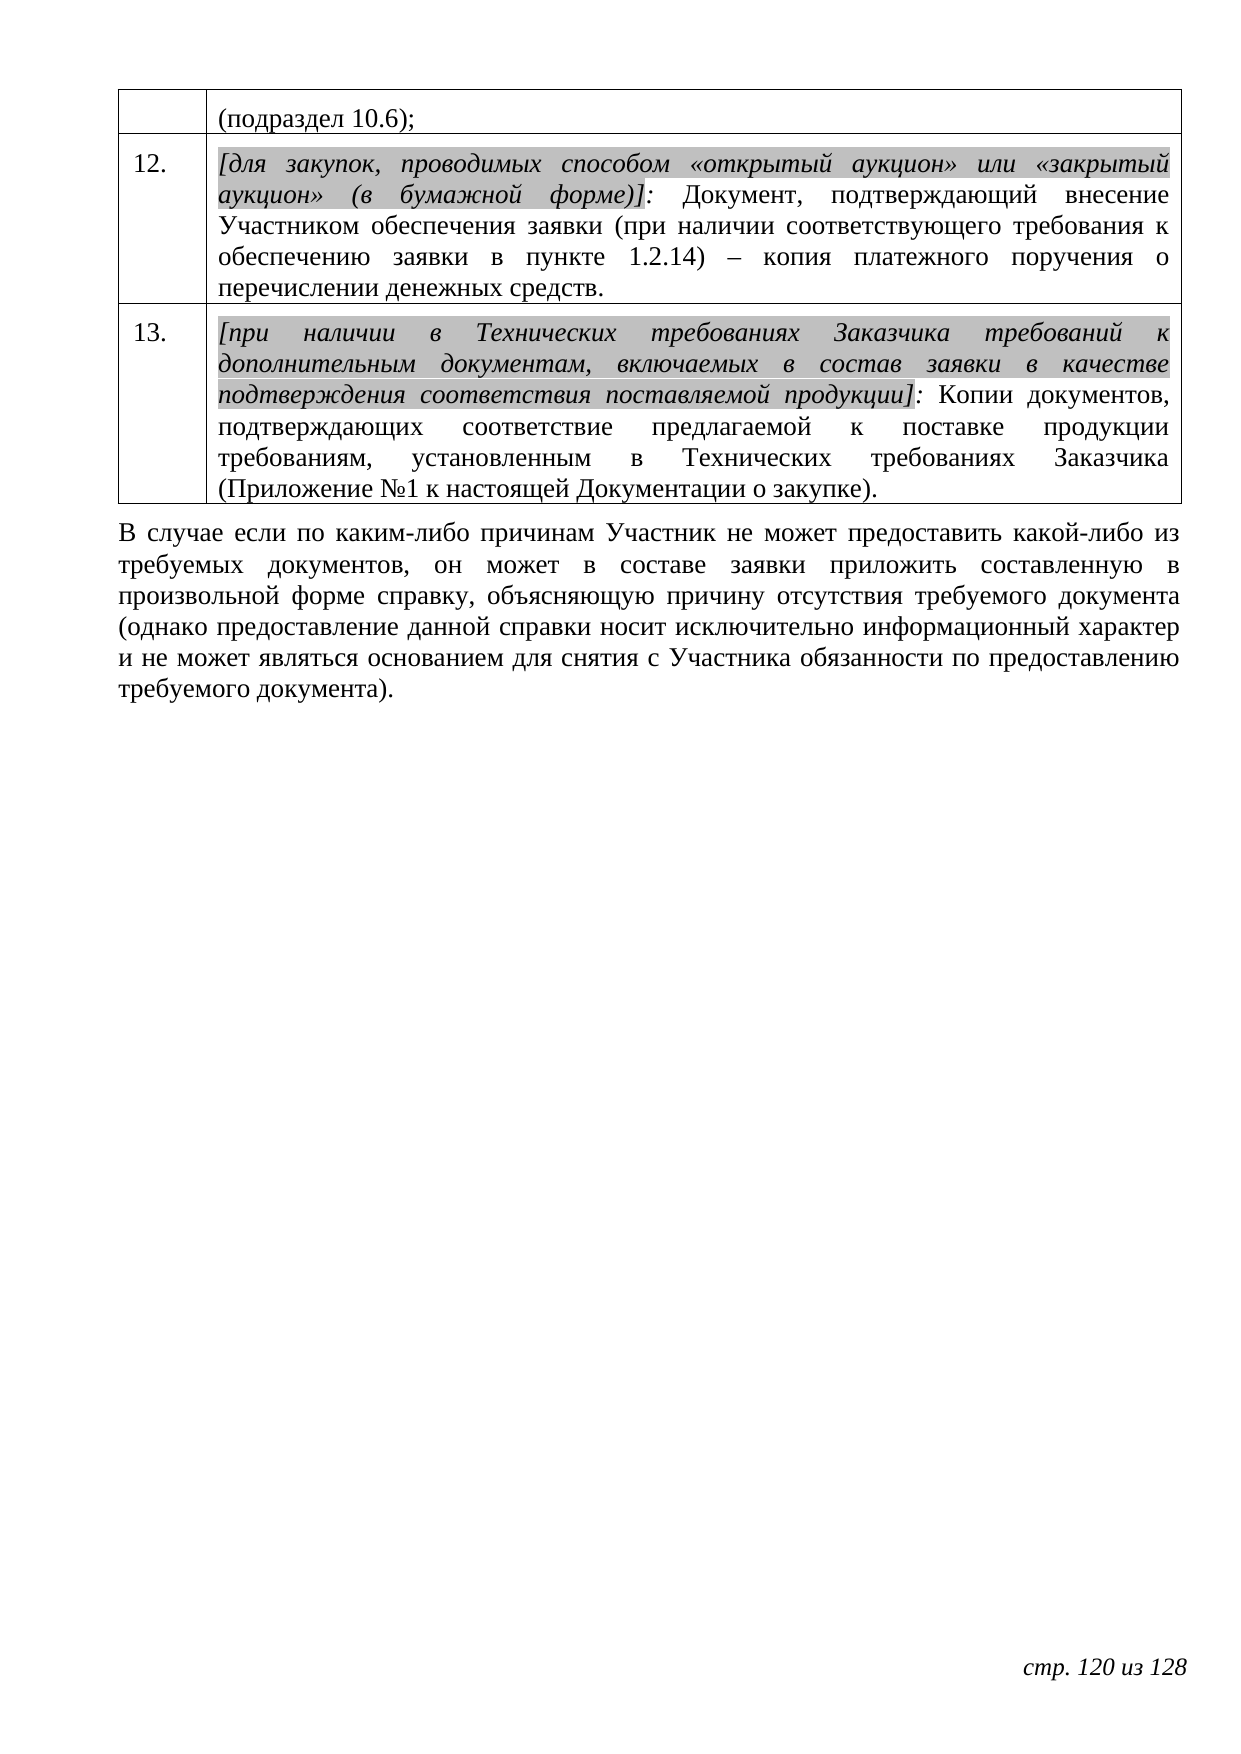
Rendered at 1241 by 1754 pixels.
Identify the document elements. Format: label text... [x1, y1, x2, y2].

table_cell [119, 90, 206, 133]
table_cell [для закупок, проводимых способом «открытый аукцион» или «закрытый аукцион» (в бумажной форме)]: Документ, подтверждающий внесение Участником обеспечения заявки (при наличии соответствующего требования к обеспечению заявки в пункте 1.2.14) – копия платежного поручения о перечислении денежных средств. [207, 134, 1181, 303]
list В случае если по каким-либо причинам Участник не может предоставить какой-либо из требуемых документов, он может в составе заявки приложить составленную в произвольной форме справку, объясняющую причину отсутствия требуемого документа (однако предоставление данной справки носит исключительно информационный характер и не может являться основанием для снятия с Участника обязанности по предоставлению требуемого документа). [118, 517, 1181, 703]
table_cell [119, 304, 206, 503]
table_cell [207, 90, 1181, 133]
table_cell [при наличии в Технических требованиях Заказчика требований к дополнительным документам, включаемых в состав заявки в качестве подтверждения соответствия поставляемой продукции]: Копии документов, подтверждающих соответствие предлагаемой к поставке продукции требованиям, установленным в Технических требованиях Заказчика (Приложение №1 к настоящей Документации о закупке). [207, 304, 1181, 503]
table_cell [119, 134, 206, 303]
